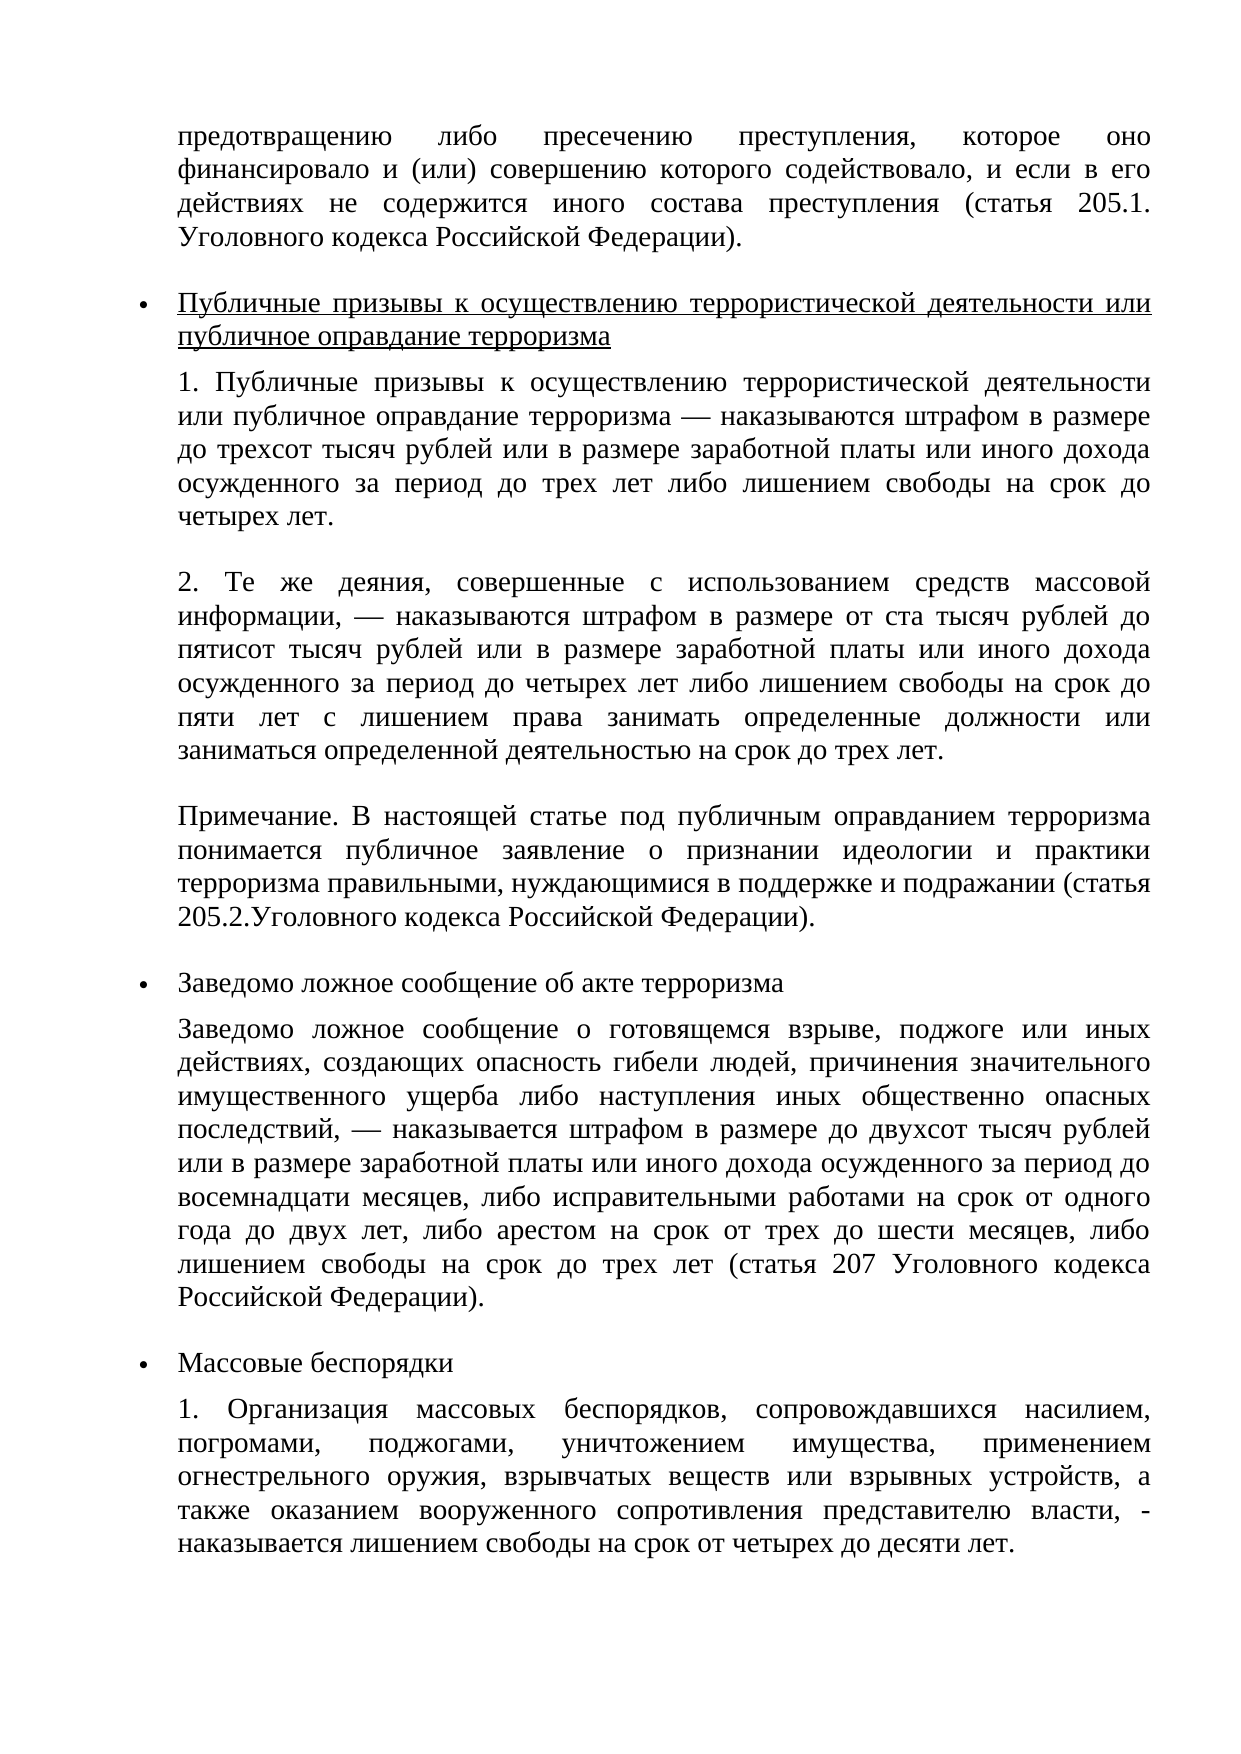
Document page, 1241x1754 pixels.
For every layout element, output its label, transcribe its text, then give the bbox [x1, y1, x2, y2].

list Массовые беспорядки [140, 1345, 1152, 1379]
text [177, 118, 1152, 252]
text 1. Публичные призывы к осуществлению террористической деятельности или публичное оправдание терроризма — наказываются штрафом в размере до трехсот тысяч рублей или в размере заработной платы или иного дохода осужденного за период до трех лет либо лишением свободы на срок до четырех лет. [177, 364, 1152, 532]
text Примечание. В настоящей статье под публичным оправданием терроризма понимается публичное заявление о признании идеологии и практики терроризма правильными, нуждающимися в поддержке и подражании (статья 205.2.Уголовного кодекса Российской Федерации). [177, 798, 1152, 932]
text 1. Организация массовых беспорядков, сопровождавшихся насилием, погромами, поджогами, уничтожением имущества, применением огнестрельного оружия, взрывчатых веществ или взрывных устройств, а также оказанием вооруженного сопротивления представителю власти, -наказывается лишением свободы на срок от четырех до десяти лет. [177, 1391, 1152, 1559]
text 2. Те же деяния, совершенные с использованием средств массовой информации, — наказываются штрафом в размере от ста тысяч рублей до пятисот тысяч рублей или в размере заработной платы или иного дохода осужденного за период до четырех лет либо лишением свободы на срок до пяти лет с лишением права занимать определенные должности или заниматься определенной деятельностью на срок до трех лет. [177, 564, 1152, 766]
text Заведомо ложное сообщение о готовящемся взрыве, поджоге или иных действиях, создающих опасность гибели людей, причинения значительного имущественного ущерба либо наступления иных общественно опасных последствий, — наказывается штрафом в размере до двухсот тысяч рублей или в размере заработной платы или иного дохода осужденного за период до восемнадцати месяцев, либо исправительными работами на срок от одного года до двух лет, либо арестом на срок от трех до шести месяцев, либо лишением свободы на срок до трех лет (статья 207 Уголовного кодекса Российской Федерации). [177, 1011, 1152, 1313]
list Заведомо ложное сообщение об акте терроризма [140, 965, 1152, 998]
list Публичные призывы к осуществлению террористической деятельности или публичное оправдание терроризма [140, 285, 1152, 352]
